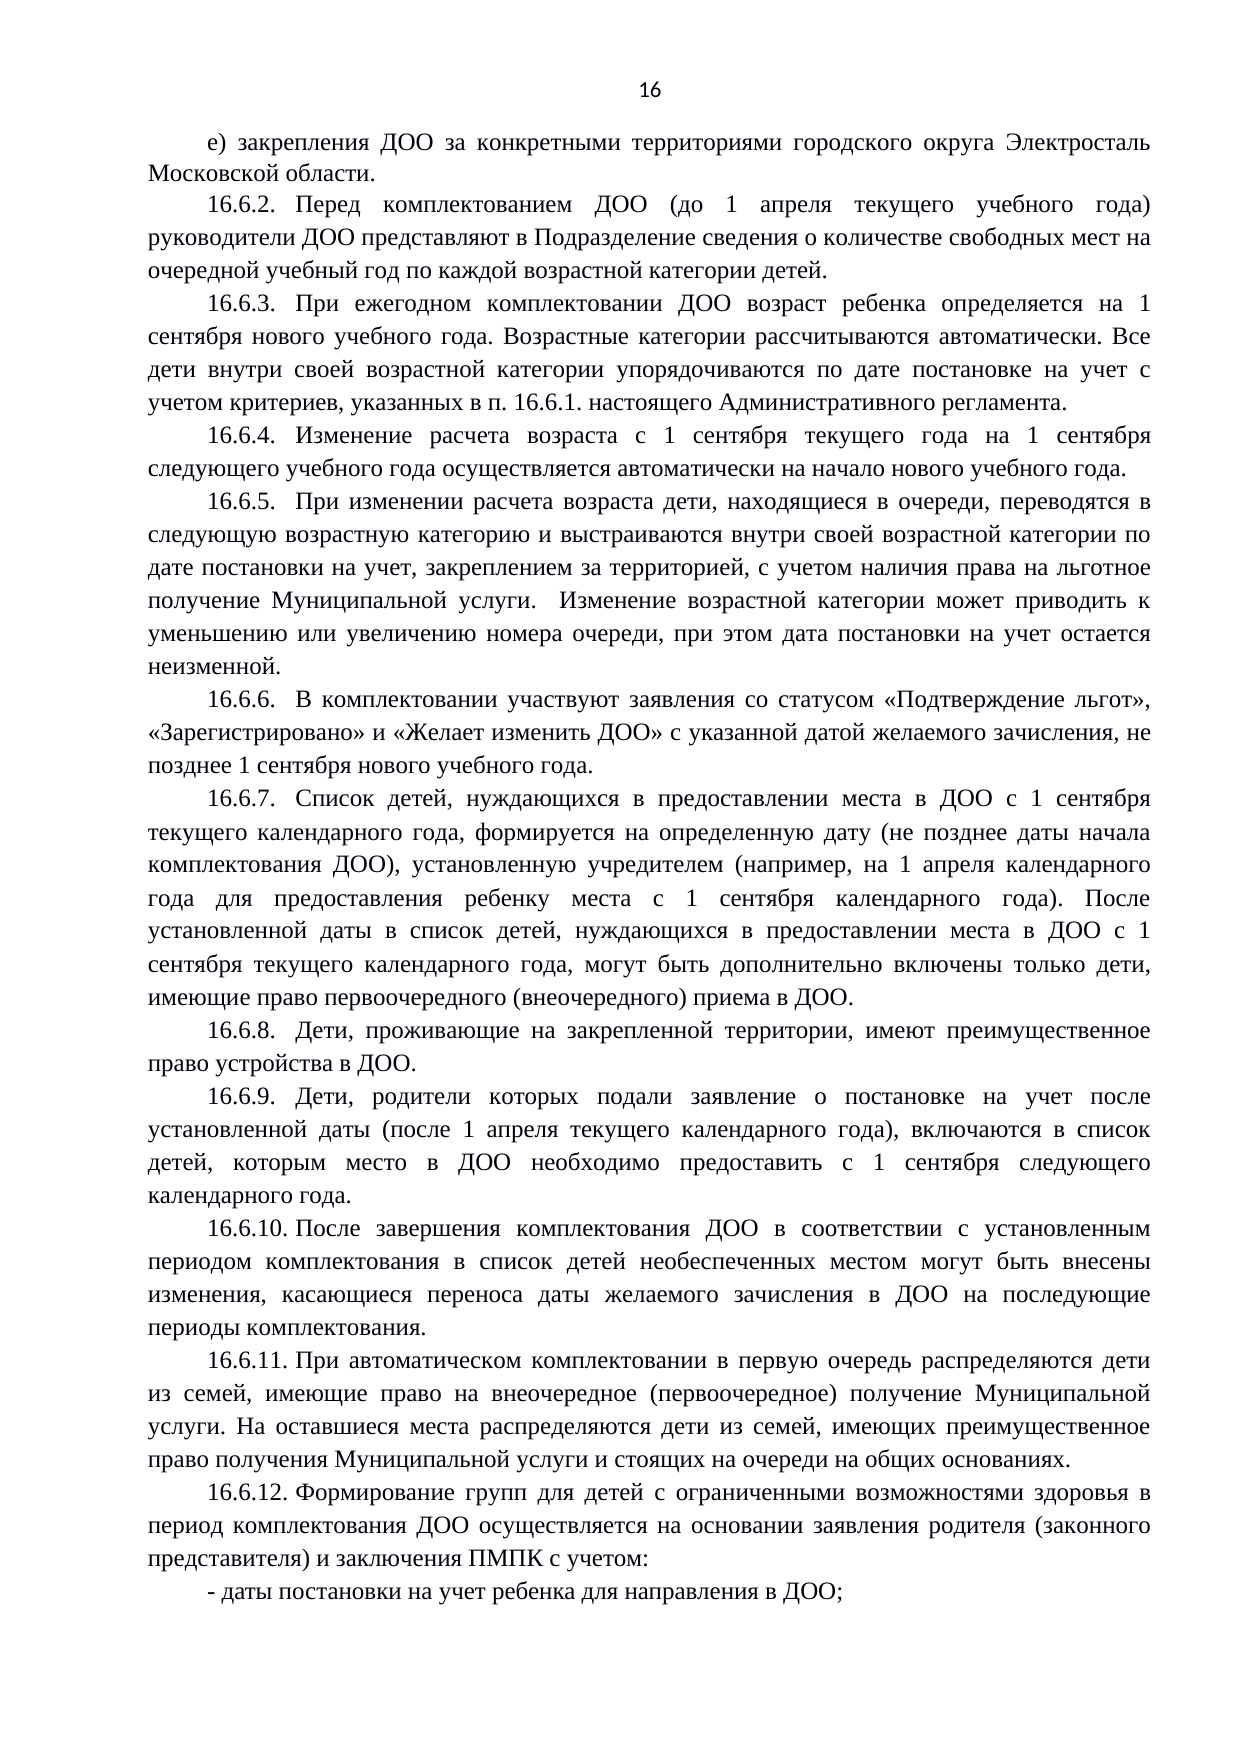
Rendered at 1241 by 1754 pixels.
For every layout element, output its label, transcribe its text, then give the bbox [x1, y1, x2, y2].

list При ежегодном комплектовании ДОО возраст ребенка определяется на 1 сентября нового учебного года. Возрастные категории рассчитываются автоматически. Все дети внутри своей возрастной категории упорядочиваются по дате постановке на учет с учетом критериев, указанных в п. 16.6.1. настоящего Административного регламента. [148, 288, 1152, 416]
list Перед комплектованием ДОО (до 1 апреля текущего учебного года) руководители ДОО представляют в Подразделение сведения о количестве свободных мест на очередной учебный год по каждой возрастной категории детей. [148, 189, 1152, 284]
list Список детей, нуждающихся в предоставлении места в ДОО с 1 сентября текущего календарного года, формируется на определенную дату (не позднее даты начала комплектования ДОО), установленную учредителем (например, на 1 апреля календарного года для предоставления ребенку места с 1 сентября календарного года). После установленной даты в список детей, нуждающихся в предоставлении места в ДОО с 1 сентября текущего календарного года, могут быть дополнительно включены только дети, имеющие право первоочередного (внеочередного) приема в ДОО. [148, 783, 1152, 1010]
list При автоматическом комплектовании в первую очередь распределяются дети из семей, имеющие право на внеочередное (первоочередное) получение Муниципальной услуги. На оставшиеся места распределяются дети из семей, имеющих преимущественное право получения Муниципальной услуги и стоящих на очереди на общих основаниях. [148, 1345, 1152, 1473]
text е) закрепления ДОО за конкретными территориями городского округа Электросталь Московской области. [148, 127, 1152, 187]
list После завершения комплектования ДОО в соответствии с установленным периодом комплектования в список детей необеспеченных местом могут быть внесены изменения, касающиеся переноса даты желаемого зачисления в ДОО на последующие периоды комплектования. [148, 1213, 1152, 1341]
list Формирование групп для детей с ограниченными возможностями здоровья в период комплектования ДОО осуществляется на основании заявления родителя (законного представителя) и заключения ПМПК с учетом: [148, 1477, 1152, 1572]
list Дети, родители которых подали заявление о постановке на учет после установленной даты (после 1 апреля текущего календарного года), включаются в список детей, которым место в ДОО необходимо предоставить с 1 сентября следующего календарного года. [148, 1081, 1152, 1208]
list При изменении расчета возраста дети, находящиеся в очереди, переводятся в следующую возрастную категорию и выстраиваются внутри своей возрастной категории по дате постановки на учет, закреплением за территорией, с учетом наличия права на льготное получение Муниципальной услуги. Изменение возрастной категории может приводить к уменьшению или увеличению номера очереди, при этом дата постановки на учет остается неизменной. [148, 486, 1152, 680]
list Дети, проживающие на закрепленной территории, имеют преимущественное право устройства в ДОО. [148, 1015, 1152, 1076]
list В комплектовании участвуют заявления со статусом «Подтверждение льгот», «Зарегистрировано» и «Желает изменить ДОО» с указанной датой желаемого зачисления, не позднее 1 сентября нового учебного года. [148, 684, 1152, 779]
text - даты постановки на учет ребенка для направления в ДОО; [148, 1576, 1152, 1605]
list Изменение расчета возраста с 1 сентября текущего года на 1 сентября следующего учебного года осуществляется автоматически на начало нового учебного года. [148, 420, 1152, 482]
